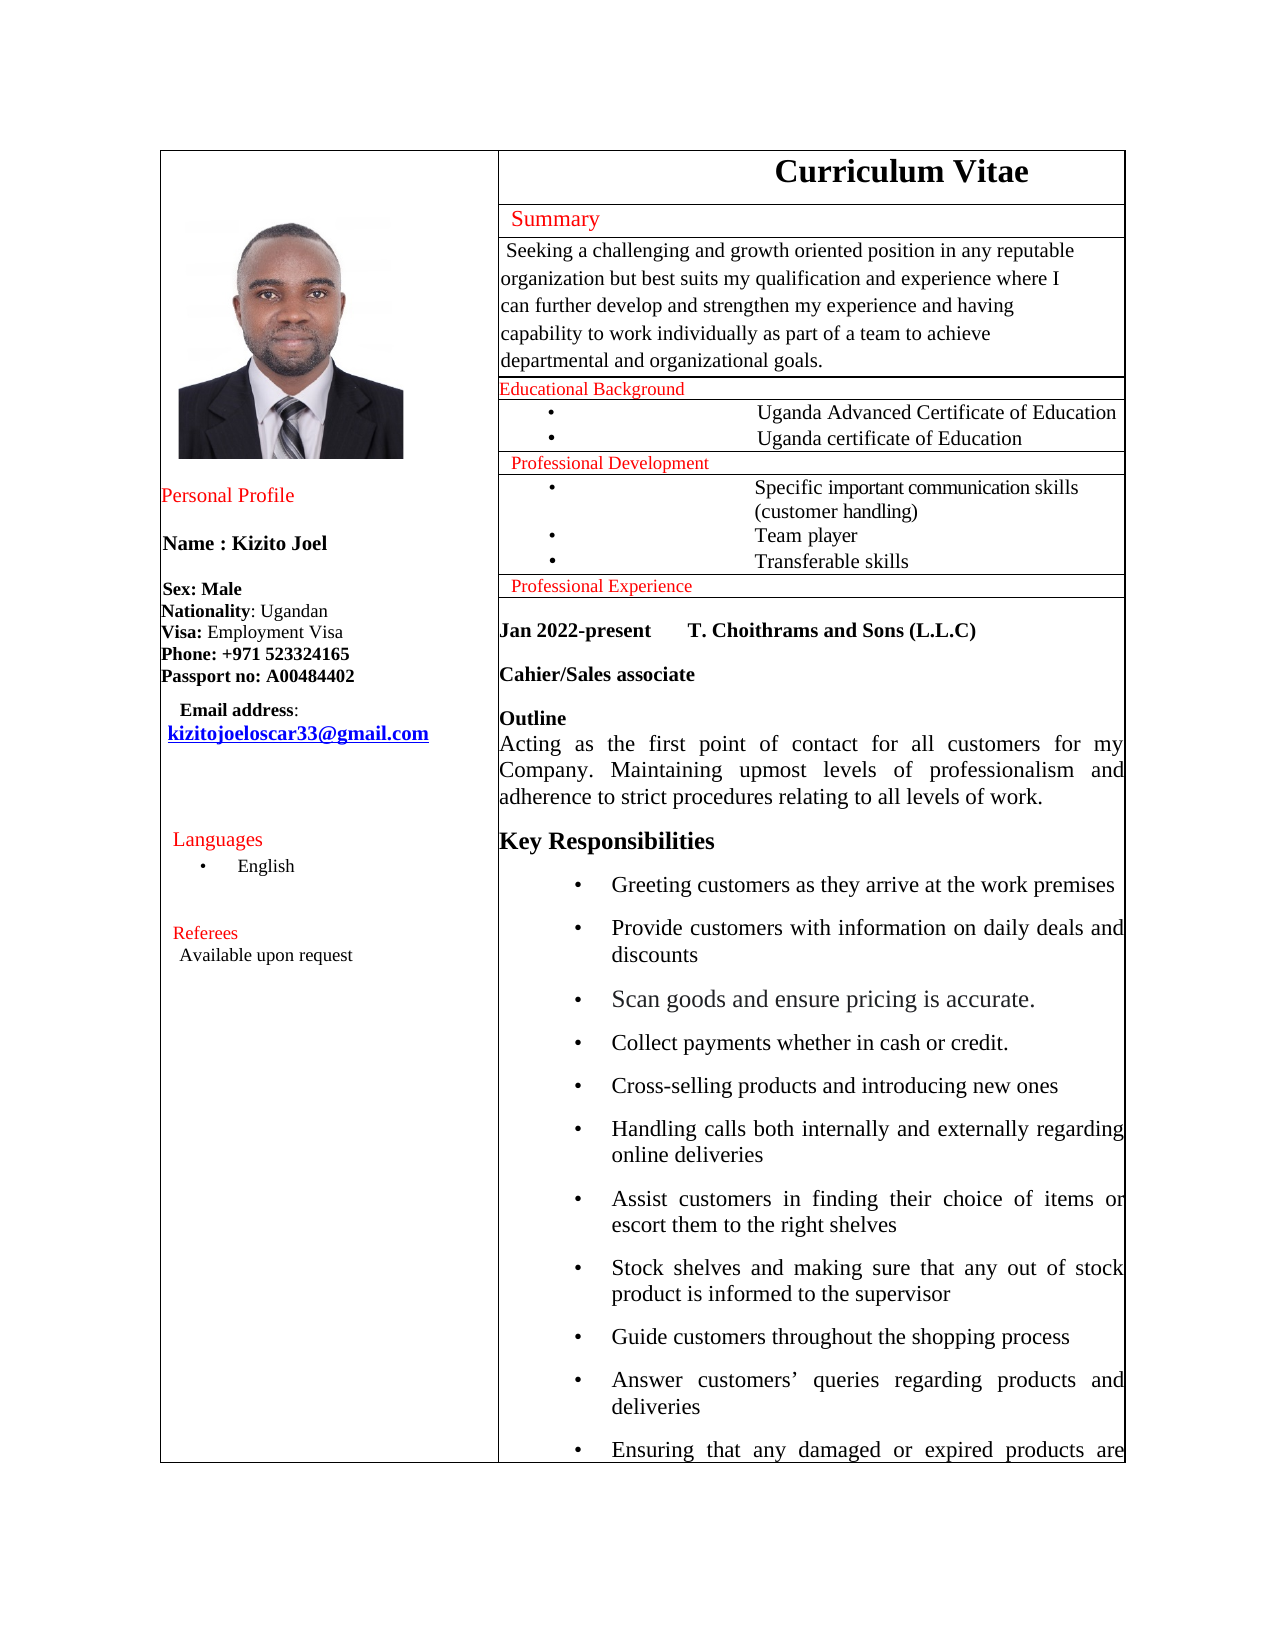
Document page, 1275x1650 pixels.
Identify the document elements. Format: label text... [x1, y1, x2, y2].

table_header Personal Profile Name : Kizito Joel Sex: Male Nationality: Ugandan Visa: Employment Visa Phone: +971 523324165 Passport no: A00484402 Email address: kizitojoeloscar33@gmail.com Languages English Referees Available upon request [161, 151, 498, 1462]
table_cell Summary [499, 205, 1124, 237]
table_header Curriculum Vitae [499, 151, 1124, 204]
picture [178, 205, 404, 459]
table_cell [499, 598, 1124, 1462]
table_cell Professional Experience [499, 575, 1124, 597]
table_cell Professional Development [499, 452, 1124, 474]
table_cell Educational Background [499, 378, 1124, 399]
table_cell Specific important communication skills (customer handling) Team player Transferable skills [499, 475, 1124, 574]
table_cell Uganda Advanced Certificate of Education Uganda certificate of Education [499, 400, 1124, 451]
table_cell Seeking a challenging and growth oriented position in any reputable organization but best suits my qualification and experience where I can further develop and strengthen my experience and having capability to work individually as part of a team to achieve departmental and organizational goals. [499, 238, 1124, 376]
